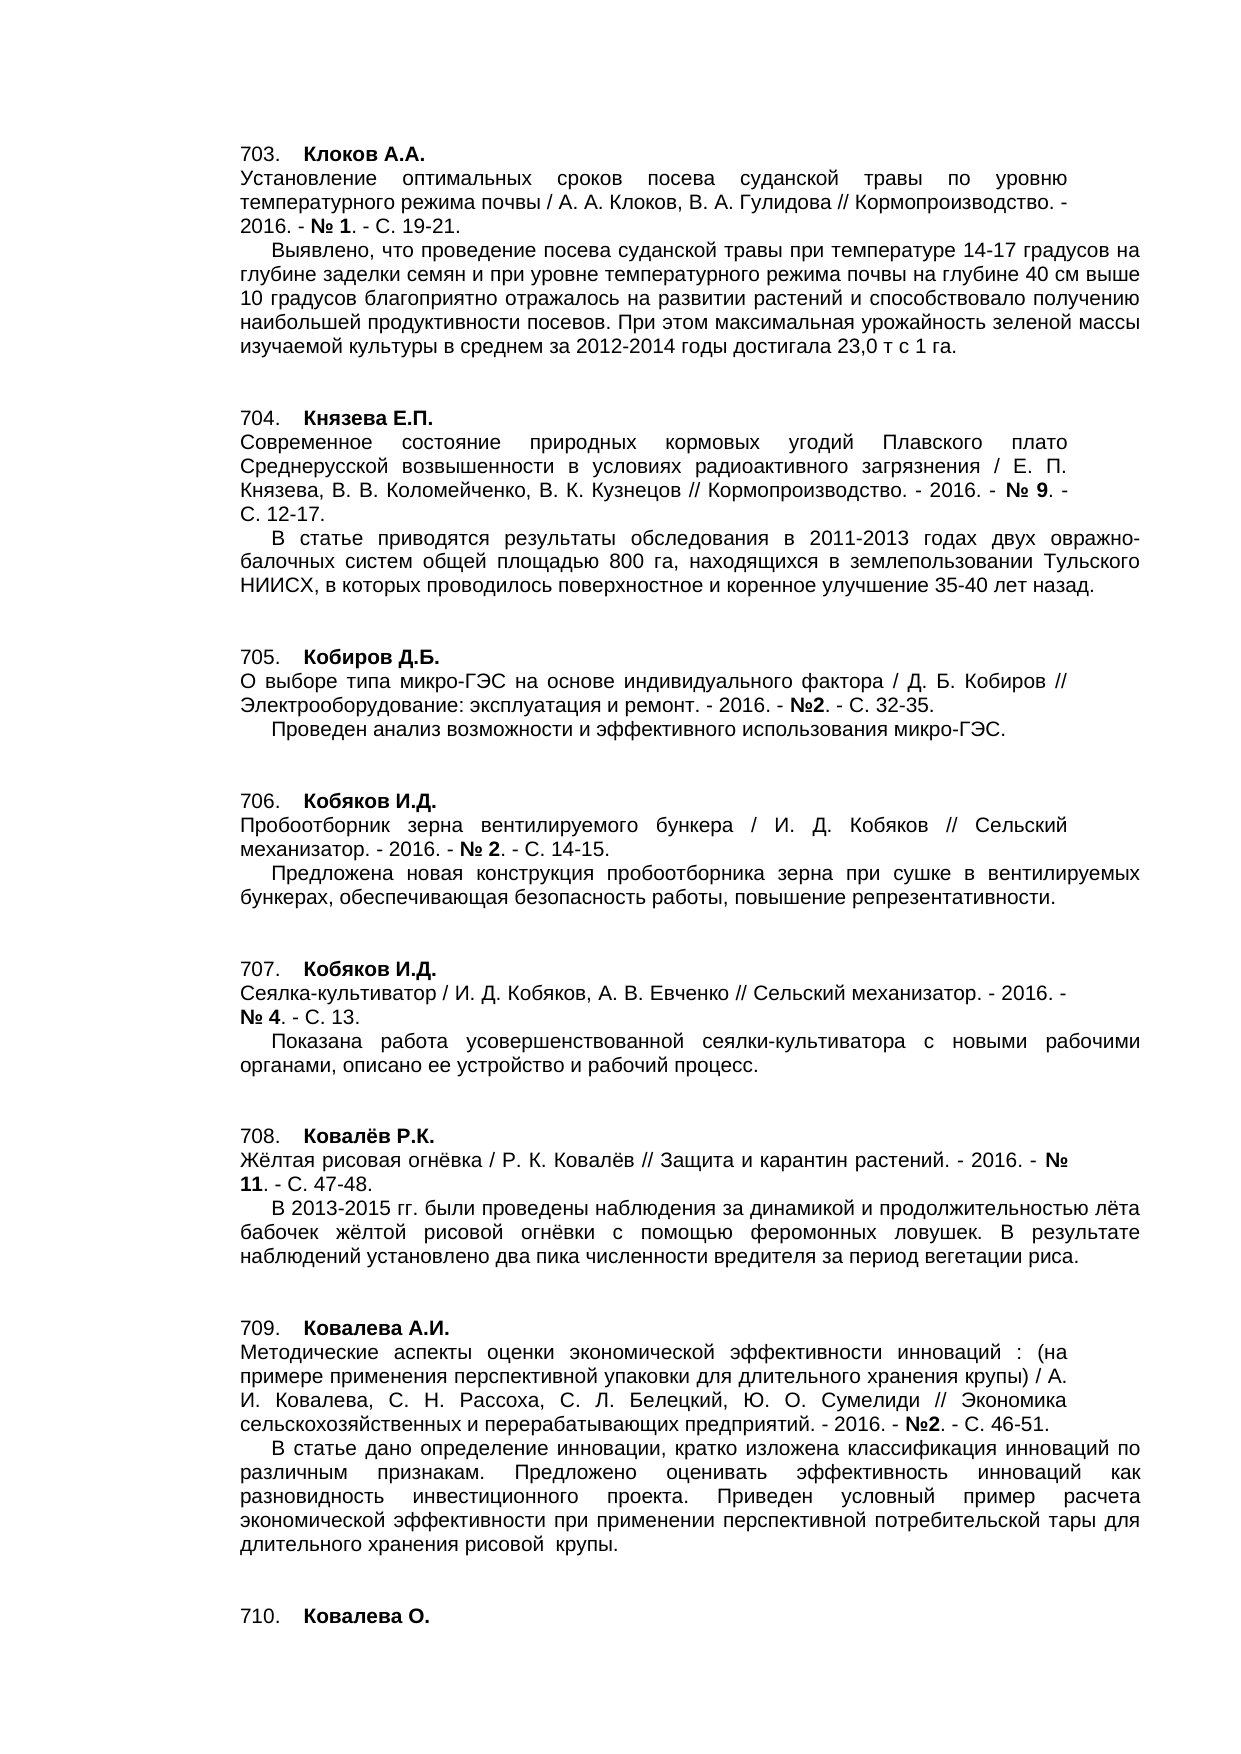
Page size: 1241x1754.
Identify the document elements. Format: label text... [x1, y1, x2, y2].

text Сеялка-культиватор / И. Д. Кобяков, А. В. Евченко // Сельский механизатор. - 2016. - № 4. - С. 13. [240, 981, 1068, 1028]
text Методические аспекты оценки экономической эффективности инноваций : (на примере применения перспективной упаковки для длительного хранения крупы) / А. И. Ковалева, С. Н. Рассоха, С. Л. Белецкий, Ю. О. Сумелиди // Экономика сельскохозяйственных и перерабатывающих предприятий. - 2016. - №2. - С. 46-51. [240, 1340, 1068, 1436]
text 703. Клоков А.А. [240, 142, 1068, 166]
text Выявлено, что проведение посева суданской травы при температуре 14-17 градусов на глубине заделки семян и при уровне температурного режима почвы на глубине 40 см выше 10 градусов благоприятно отражалось на развитии растений и способствовало получению наибольшей продуктивности посевов. При этом максимальная урожайность зеленой массы изучаемой культуры в среднем за 2012-2014 годы достигала 23,0 т с 1 га. [240, 238, 1141, 358]
text Современное состояние природных кормовых угодий Плавского плато Среднерусской возвышенности в условиях радиоактивного загрязнения / Е. П. Князева, В. В. Коломейченко, В. К. Кузнецов // Кормопроизводство. - 2016. - № 9. - С. 12-17. [240, 429, 1068, 525]
text 707. Кобяков И.Д. [240, 957, 1068, 981]
text 704. Князева Е.П. [240, 406, 1068, 429]
text Предложена новая конструкция пробоотборника зерна при сушке в вентилируемых бункерах, обеспечивающая безопасность работы, повышение репрезентативности. [240, 861, 1141, 909]
text 710. Ковалева О. [240, 1603, 1068, 1627]
text В статье дано определение инновации, кратко изложена классификация инноваций по различным признакам. Предложено оценивать эффективность инноваций как разновидность инвестиционного проекта. Приведен условный пример расчета экономической эффективности при применении перспективной потребительской тары для длительного хранения рисовой крупы. [240, 1436, 1141, 1556]
text Показана работа усовершенствованной сеялки-культиватора с новыми рабочими органами, описано ее устройство и рабочий процесс. [240, 1028, 1141, 1076]
text Жёлтая рисовая огнёвка / Р. К. Ковалёв // Защита и карантин растений. - 2016. - № 11. - С. 47-48. [240, 1148, 1068, 1196]
text Проведен анализ возможности и эффективного использования микро-ГЭС. [240, 717, 1141, 741]
text 705. Кобиров Д.Б. [240, 645, 1068, 669]
text 708. Ковалёв Р.К. [240, 1124, 1068, 1148]
text В статье приводятся результаты обследования в 2011-2013 годах двух овражно-балочных систем общей площадью 800 га, находящихся в землепользовании Тульского НИИСХ, в которых проводилось поверхностное и коренное улучшение 35-40 лет назад. [240, 525, 1141, 597]
text О выборе типа микро-ГЭС на основе индивидуального фактора / Д. Б. Кобиров // Электрооборудование: эксплуатация и ремонт. - 2016. - №2. - С. 32-35. [240, 669, 1068, 717]
text В 2013-2015 гг. были проведены наблюдения за динамикой и продолжительностью лёта бабочек жёлтой рисовой огнёвки с помощью феромонных ловушек. В результате наблюдений установлено два пика численности вредителя за период вегетации риса. [240, 1196, 1141, 1268]
text Пробоотборник зерна вентилируемого бункера / И. Д. Кобяков // Сельский механизатор. - 2016. - № 2. - С. 14-15. [240, 813, 1068, 861]
text Установление оптимальных сроков посева суданской травы по уровню температурного режима почвы / А. А. Клоков, В. А. Гулидова // Кормопроизводство. - 2016. - № 1. - С. 19-21. [240, 166, 1068, 238]
text 709. Ковалева А.И. [240, 1316, 1068, 1340]
text 706. Кобяков И.Д. [240, 789, 1068, 813]
